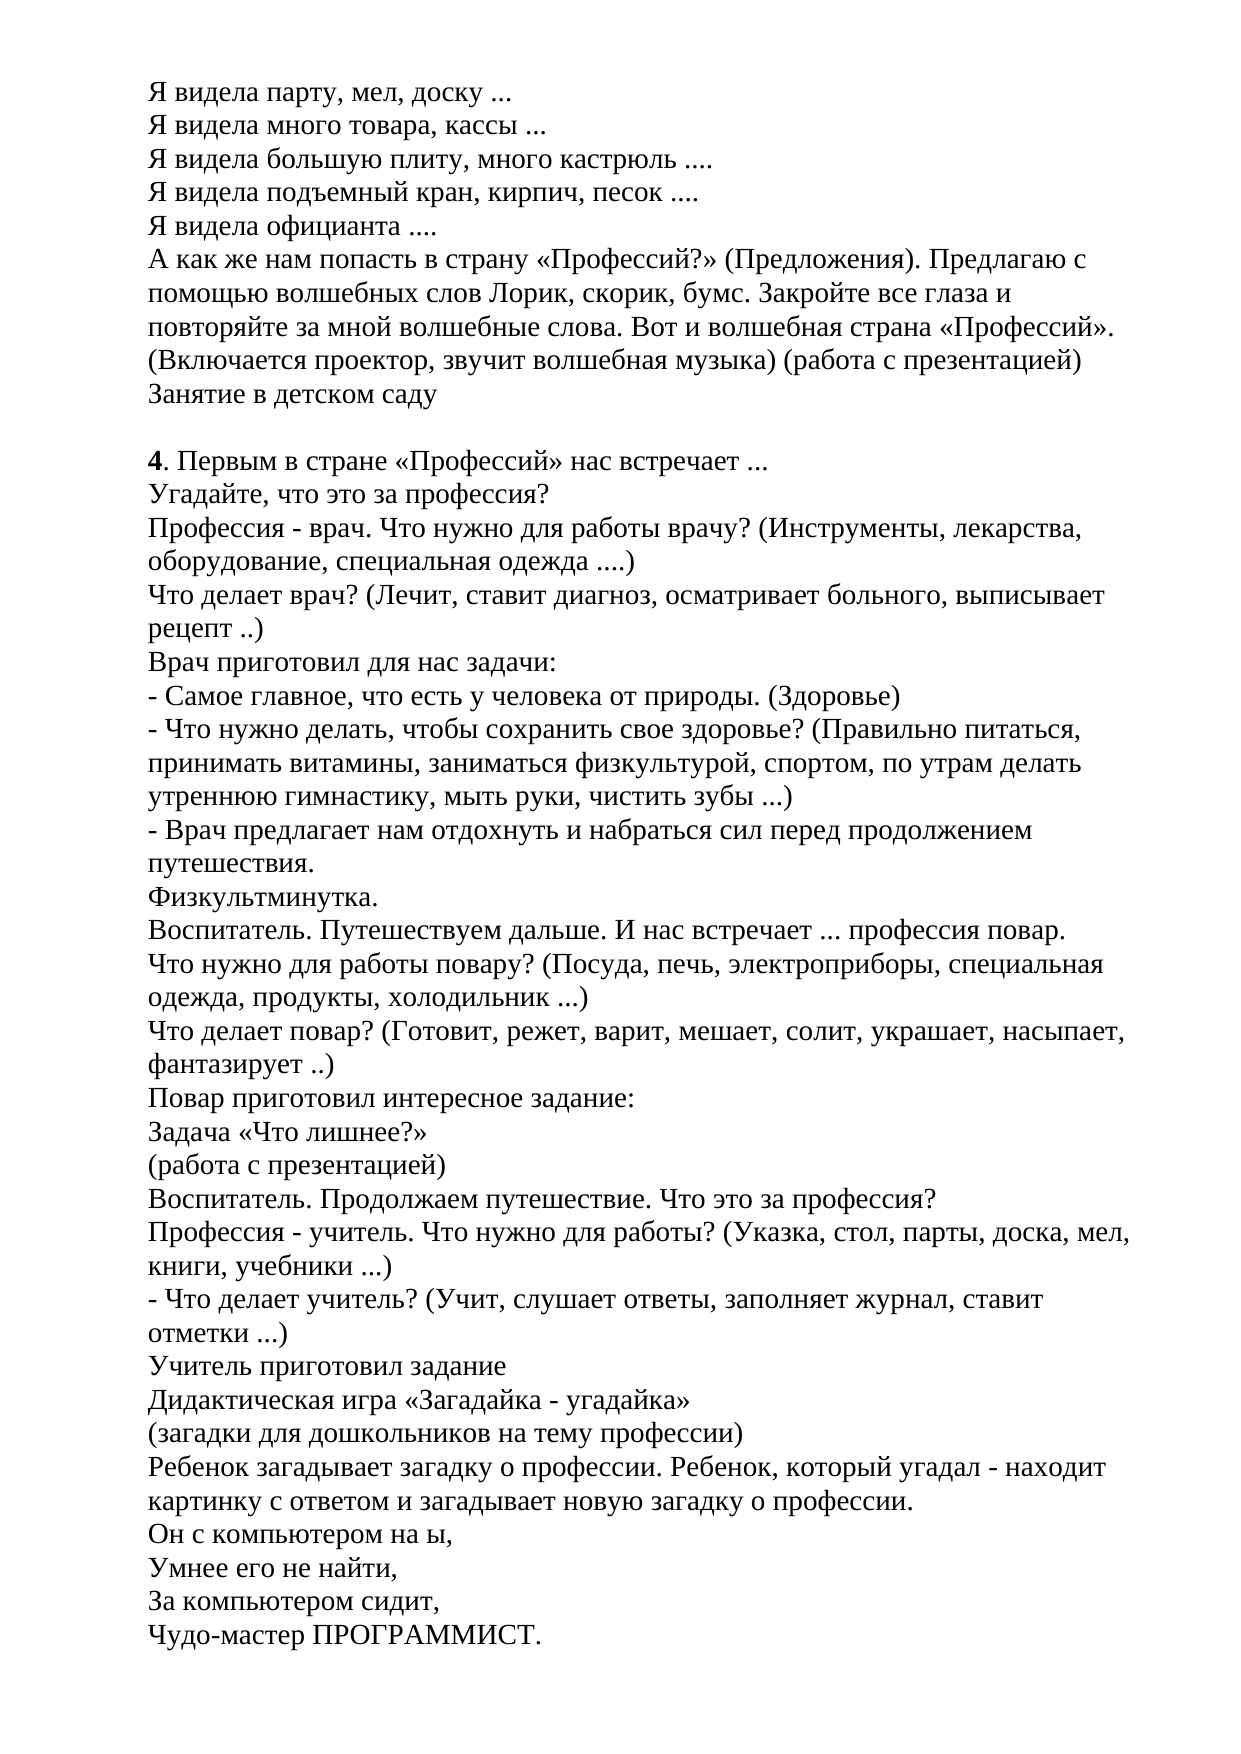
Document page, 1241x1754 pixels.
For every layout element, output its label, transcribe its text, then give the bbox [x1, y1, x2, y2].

text Я видела много товара, кассы ... [148, 107, 1152, 141]
text Я видела большую плиту, много кастрюль .... [148, 141, 1152, 174]
text - Что делает учитель? (Учит, слушает ответы, заполняет журнал, ставит отметки ...) [148, 1281, 1152, 1348]
text (работа с презентацией) [148, 1147, 1152, 1181]
text Я видела парту, мел, доску ... [148, 74, 1152, 107]
text - Что нужно делать, чтобы сохранить свое здоровье? (Правильно питаться, принимать витамины, заниматься физкультурой, спортом, по утрам делать утреннюю гимнастику, мыть руки, чистить зубы ...) [148, 711, 1152, 812]
text Профессия - учитель. Что нужно для работы? (Указка, стол, парты, доска, мел, книги, учебники ...) [148, 1214, 1152, 1281]
text 4. Первым в стране «Профессий» нас встречает ... [148, 443, 1152, 476]
text Что делает врач? (Лечит, ставит диагноз, осматривает больного, выписывает рецепт ..) [148, 577, 1152, 644]
text Умнее его не найти, [148, 1550, 1152, 1583]
text Угадайте, что это за профессия? [148, 476, 1152, 510]
text - Врач предлагает нам отдохнуть и набраться сил перед продолжением путешествия. [148, 812, 1152, 879]
text Ребенок загадывает загадку о профессии. Ребенок, который угадал - находит картинку с ответом и загадывает новую загадку о профессии. [148, 1449, 1152, 1516]
text Что нужно для работы повару? (Посуда, печь, электроприборы, специальная одежда, продукты, холодильник ...) [148, 946, 1152, 1013]
text За компьютером сидит, [148, 1583, 1152, 1617]
text Учитель приготовил задание [148, 1348, 1152, 1382]
text Воспитатель. Путешествуем дальше. И нас встречает ... профессия повар. [148, 912, 1152, 946]
text - Самое главное, что есть у человека от природы. (Здоровье) [148, 678, 1152, 711]
text Я видела подъемный кран, кирпич, песок .... [148, 174, 1152, 208]
text А как же нам попасть в страну «Профессий?» (Предложения). Предлагаю с помощью волшебных слов Лорик, скорик, бумс. Закройте все глаза и повторяйте за мной волшебные слова. Вот и волшебная страна «Профессий». (Включается проектор, звучит волшебная музыка) (работа с презентацией) Занятие в детском саду [148, 242, 1152, 409]
text Что делает повар? (Готовит, режет, варит, мешает, солит, украшает, насыпает, фантазирует ..) [148, 1013, 1152, 1080]
text Он с компьютером на ы, [148, 1516, 1152, 1550]
text Чудо-мастер ПРОГРАММИСТ. [148, 1617, 1152, 1650]
text Физкультминутка. [148, 879, 1152, 912]
text (загадки для дошкольников на тему профессии) [148, 1416, 1152, 1449]
text Я видела официанта .... [148, 208, 1152, 242]
text Задача «Что лишнее?» [148, 1114, 1152, 1147]
text Повар приготовил интересное задание: [148, 1080, 1152, 1114]
text Врач приготовил для нас задачи: [148, 644, 1152, 678]
text Профессия - врач. Что нужно для работы врачу? (Инструменты, лекарства, оборудование, специальная одежда ....) [148, 510, 1152, 577]
text Дидактическая игра «Загадайка - угадайка» [148, 1382, 1152, 1416]
text Воспитатель. Продолжаем путешествие. Что это за профессия? [148, 1181, 1152, 1214]
